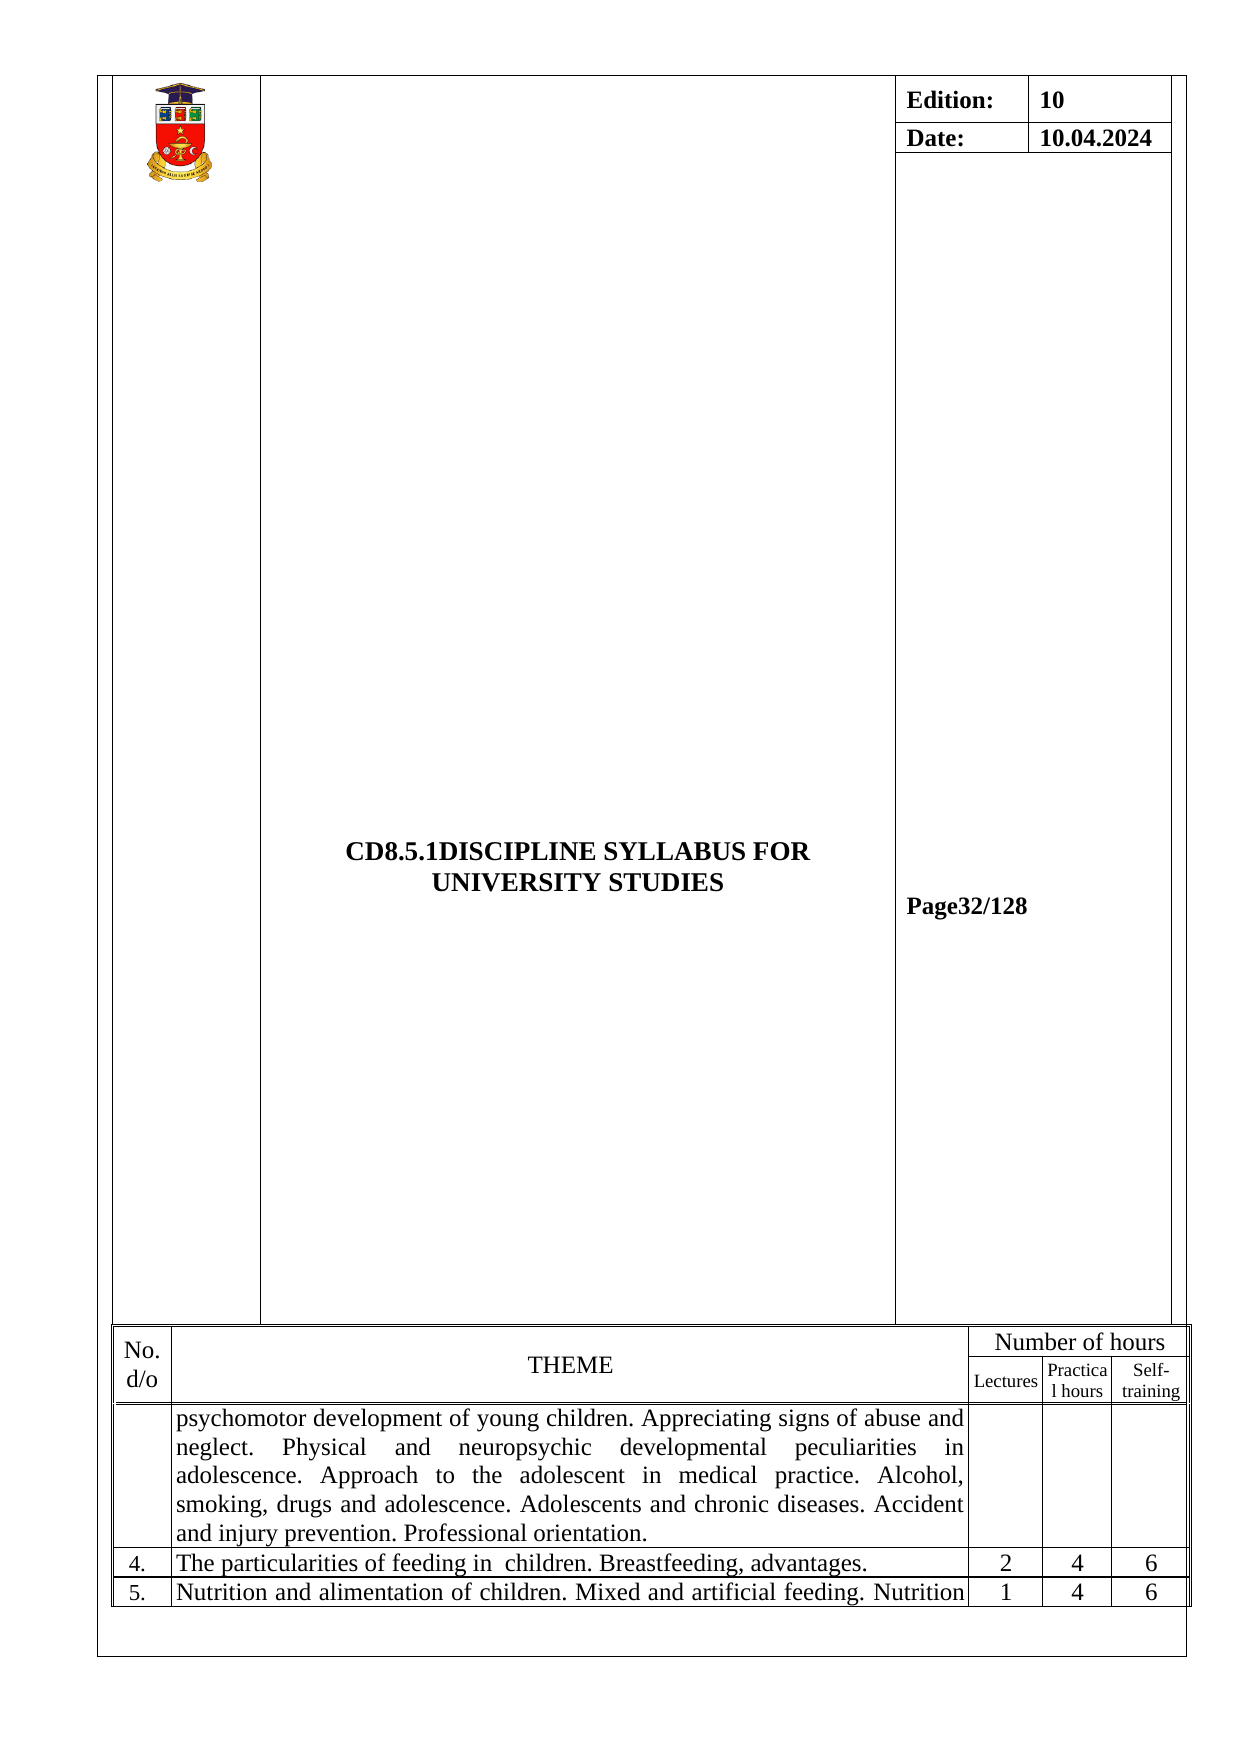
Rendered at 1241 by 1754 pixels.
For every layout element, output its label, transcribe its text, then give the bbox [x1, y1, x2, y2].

table_cell Practical hours [1043, 1357, 1111, 1402]
table_cell 4 [1043, 1405, 1111, 1547]
table_cell [114, 1402, 171, 1547]
table_cell Lectures [969, 1357, 1042, 1402]
table_header No. d/o [114, 1327, 171, 1402]
table_cell 4 [1043, 1578, 1111, 1606]
table_cell 6 [1112, 1402, 1189, 1547]
table_cell 1 [969, 1578, 1042, 1606]
table_cell 6 [1112, 1578, 1189, 1606]
table_cell 2 [969, 1405, 1042, 1547]
table_cell [114, 1548, 171, 1576]
picture [137, 82, 224, 182]
table_cell [114, 1578, 171, 1606]
table_header ТHEME [172, 1327, 968, 1402]
table_cell Ontogenetic development of the nervous system. Morphofunctional developmental stages of the nervous system and principles of psychomotor development in the newborn, infant and young child. Risk factors for developmental disorders in young children. The concept of responsive care based on WHO recommendations. Standardised method for assessing the psychomotor development of the young child (International Guidelines for Monitoring Child Development): basic principles and stages of application; parent interviewing technique; identification of risk and protective factors for child development; principles for referring children with developmental disorders to early intervention services and community social support services; basis for individualised family counselling to stimulate the psychomotor development of young children. Appreciating signs of abuse and neglect. Physical and neuropsychic developmental peculiarities in adolescence. Approach to the adolescent in medical practice. Alcohol, smoking, drugs and adolescence. Adolescents and chronic diseases. Accident and injury prevention. Professional orientation. [172, 1405, 968, 1547]
table_cell The particularities of feeding in children. Breastfeeding, advantages. [172, 1548, 968, 1576]
table_cell Nutrition and alimentation of children. Mixed and artificial feeding. Nutrition and alimentation of children. Feeding children over one year. Assessment of practical skills the care, development and feeding of children. [172, 1578, 968, 1606]
table_cell 4 [1043, 1548, 1111, 1576]
table_cell 6 [1112, 1548, 1189, 1576]
table_cell 2 [969, 1548, 1042, 1576]
table_header Number of hours [969, 1327, 1189, 1356]
table_cell Self-training [1112, 1357, 1189, 1402]
